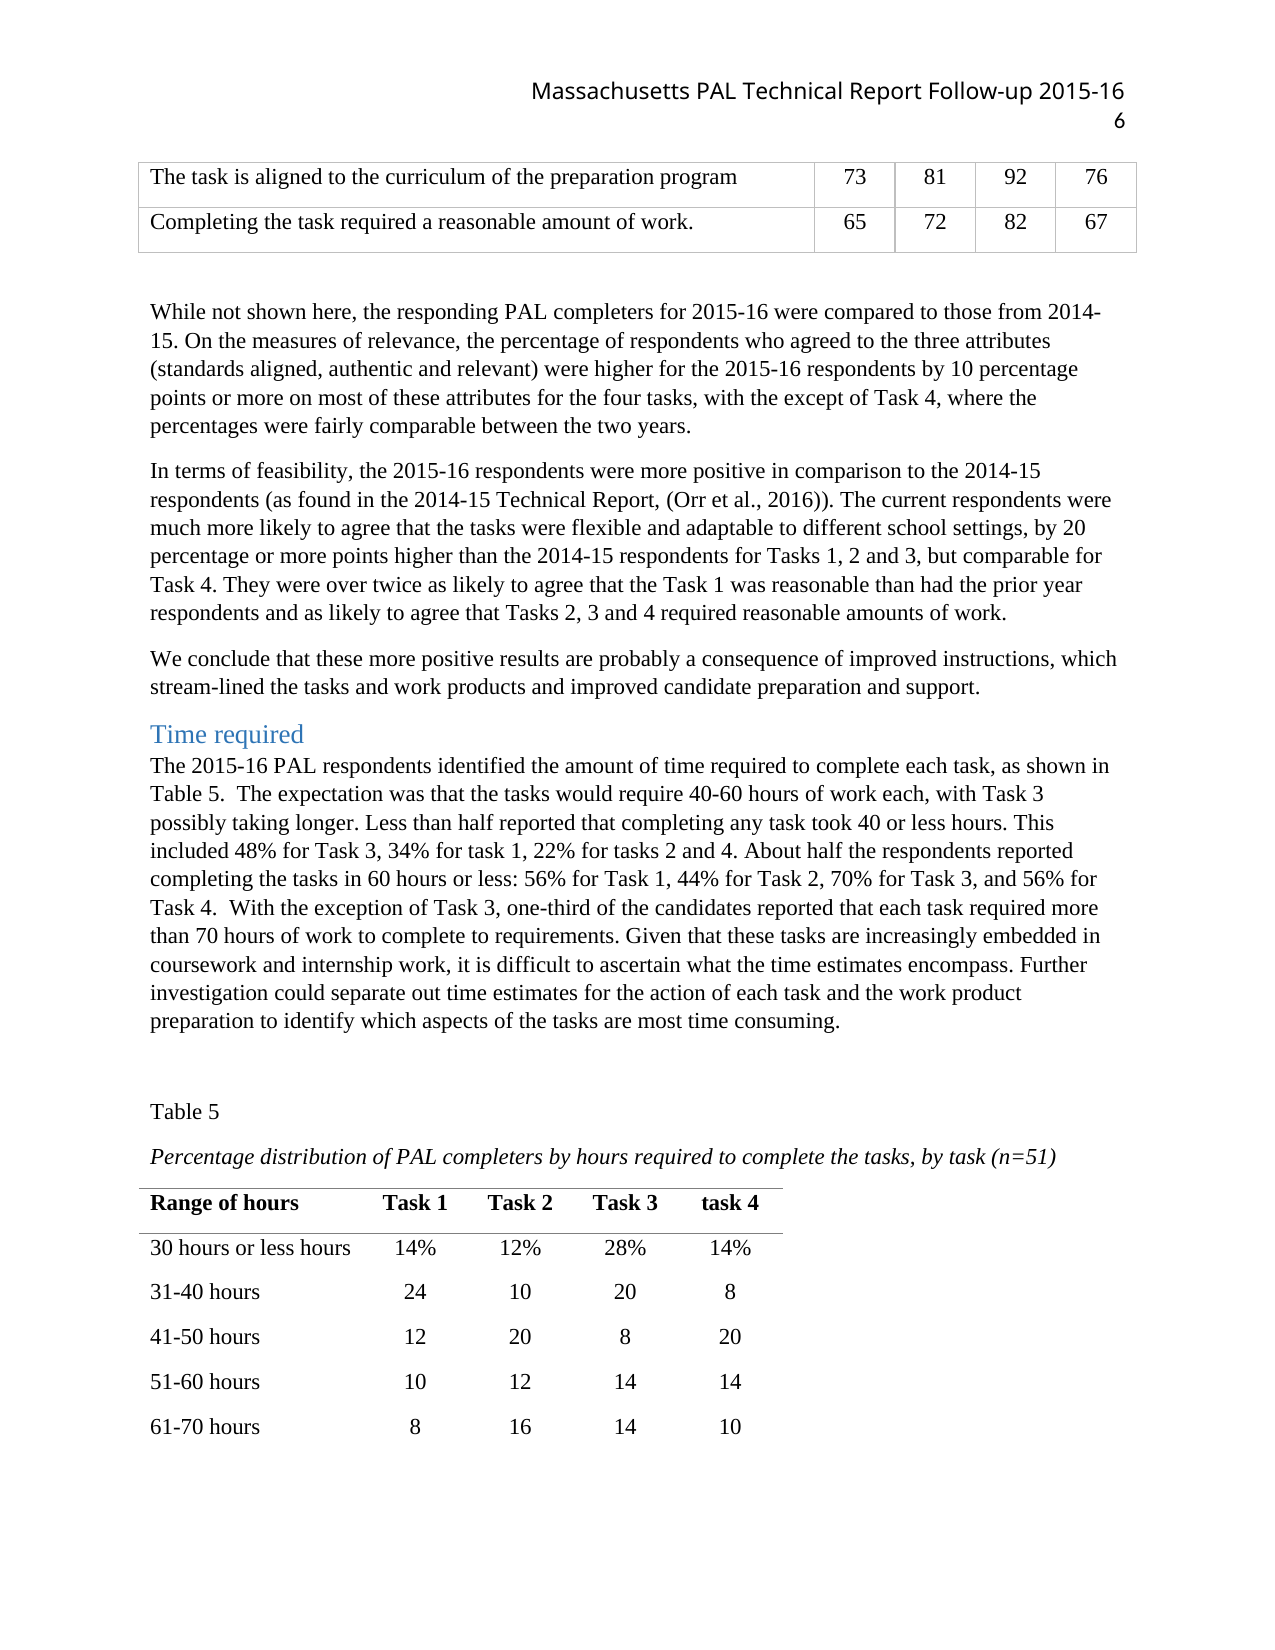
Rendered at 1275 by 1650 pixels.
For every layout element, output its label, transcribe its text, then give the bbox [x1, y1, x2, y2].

table_cell 8 [363, 1413, 467, 1458]
table_cell 12 [363, 1323, 467, 1368]
table_cell The task is aligned to the curriculum of the preparation program [139, 163, 814, 207]
table_cell 61-70 hours [139, 1413, 362, 1458]
table_cell 28% [573, 1234, 677, 1278]
table_cell 92 [976, 163, 1055, 207]
table_cell 65 [815, 208, 894, 252]
text Percentage distribution of PAL completers by hours required to complete the tasks, by task (n=51) [150, 1143, 1125, 1169]
table_cell 72 [896, 208, 975, 252]
table_cell 10 [678, 1413, 782, 1458]
table_cell 31-40 hours [139, 1278, 362, 1323]
table_cell 14% [678, 1234, 782, 1278]
text In terms of feasibility, the 2015-16 respondents were more positive in comparison to the 2014-15 respondents (as found in the 2014-15 Technical Report, (Orr et al., 2016)). The current respondents were much more likely to agree that the tasks were flexible and adaptable to different school settings, by 20 percentage or more points higher than the 2014-15 respondents for Tasks 1, 2 and 3, but comparable for Task 4. They were over twice as likely to agree that the Task 1 was reasonable than had the prior year respondents and as likely to agree that Tasks 2, 3 and 4 required reasonable amounts of work. [150, 457, 1125, 626]
table_header Range of hours [139, 1189, 362, 1233]
text Table 5 [150, 1098, 1125, 1124]
table_cell 82 [976, 208, 1055, 252]
table_cell 12 [468, 1368, 572, 1413]
text We conclude that these more positive results are probably a consequence of improved instructions, which stream-lined the tasks and work products and improved candidate preparation and support. [150, 644, 1125, 699]
table_cell 12% [468, 1234, 572, 1278]
table_header Task 2 [468, 1189, 572, 1233]
table_header Task 1 [363, 1189, 467, 1233]
table_cell 76 [1056, 163, 1136, 207]
table_cell 14% [363, 1234, 467, 1278]
table_cell 14 [573, 1368, 677, 1413]
table_cell Completing the task required a reasonable amount of work. [139, 208, 814, 252]
text The 2015-16 PAL respondents identified the amount of time required to complete each task, as shown in Table 5. The expectation was that the tasks would require 40-60 hours of work each, with Task 3 possibly taking longer. Less than half reported that completing any task took 40 or less hours. This included 48% for Task 3, 34% for task 1, 22% for tasks 2 and 4. About half the respondents reported completing the tasks in 60 hours or less: 56% for Task 1, 44% for Task 2, 70% for Task 3, and 56% for Task 4. With the exception of Task 3, one-third of the candidates reported that each task required more than 70 hours of work to complete to requirements. Given that these tasks are increasingly embedded in coursework and internship work, it is difficult to ascertain what the time estimates encompass. Further investigation could separate out time estimates for the action of each task and the work product preparation to identify which aspects of the tasks are most time consuming. [150, 752, 1125, 1034]
table_cell 81 [896, 163, 975, 207]
table_cell 10 [363, 1368, 467, 1413]
table_header task 4 [678, 1189, 782, 1233]
subtitle Time required [150, 718, 1125, 749]
table_cell 14 [678, 1368, 782, 1413]
table_cell 30 hours or less hours [139, 1234, 362, 1278]
table_cell 16 [468, 1413, 572, 1458]
table_cell 20 [573, 1278, 677, 1323]
text While not shown here, the responding PAL completers for 2015-16 were compared to those from 2014-15. On the measures of relevance, the percentage of respondents who agreed to the three attributes (standards aligned, authentic and relevant) were higher for the 2015-16 respondents by 10 percentage points or more on most of these attributes for the four tasks, with the except of Task 4, where the percentages were fairly comparable between the two years. [150, 298, 1125, 438]
table_cell 51-60 hours [139, 1368, 362, 1413]
table_cell 8 [573, 1323, 677, 1368]
table_cell 8 [678, 1278, 782, 1323]
table_cell 14 [573, 1413, 677, 1458]
table_cell 20 [468, 1323, 572, 1368]
table_cell 10 [468, 1278, 572, 1323]
table_cell 24 [363, 1278, 467, 1323]
table_cell 41-50 hours [139, 1323, 362, 1368]
table_cell 67 [1056, 208, 1136, 252]
table_cell 73 [815, 163, 894, 207]
table_header Task 3 [573, 1189, 677, 1233]
table_cell 20 [678, 1323, 782, 1368]
